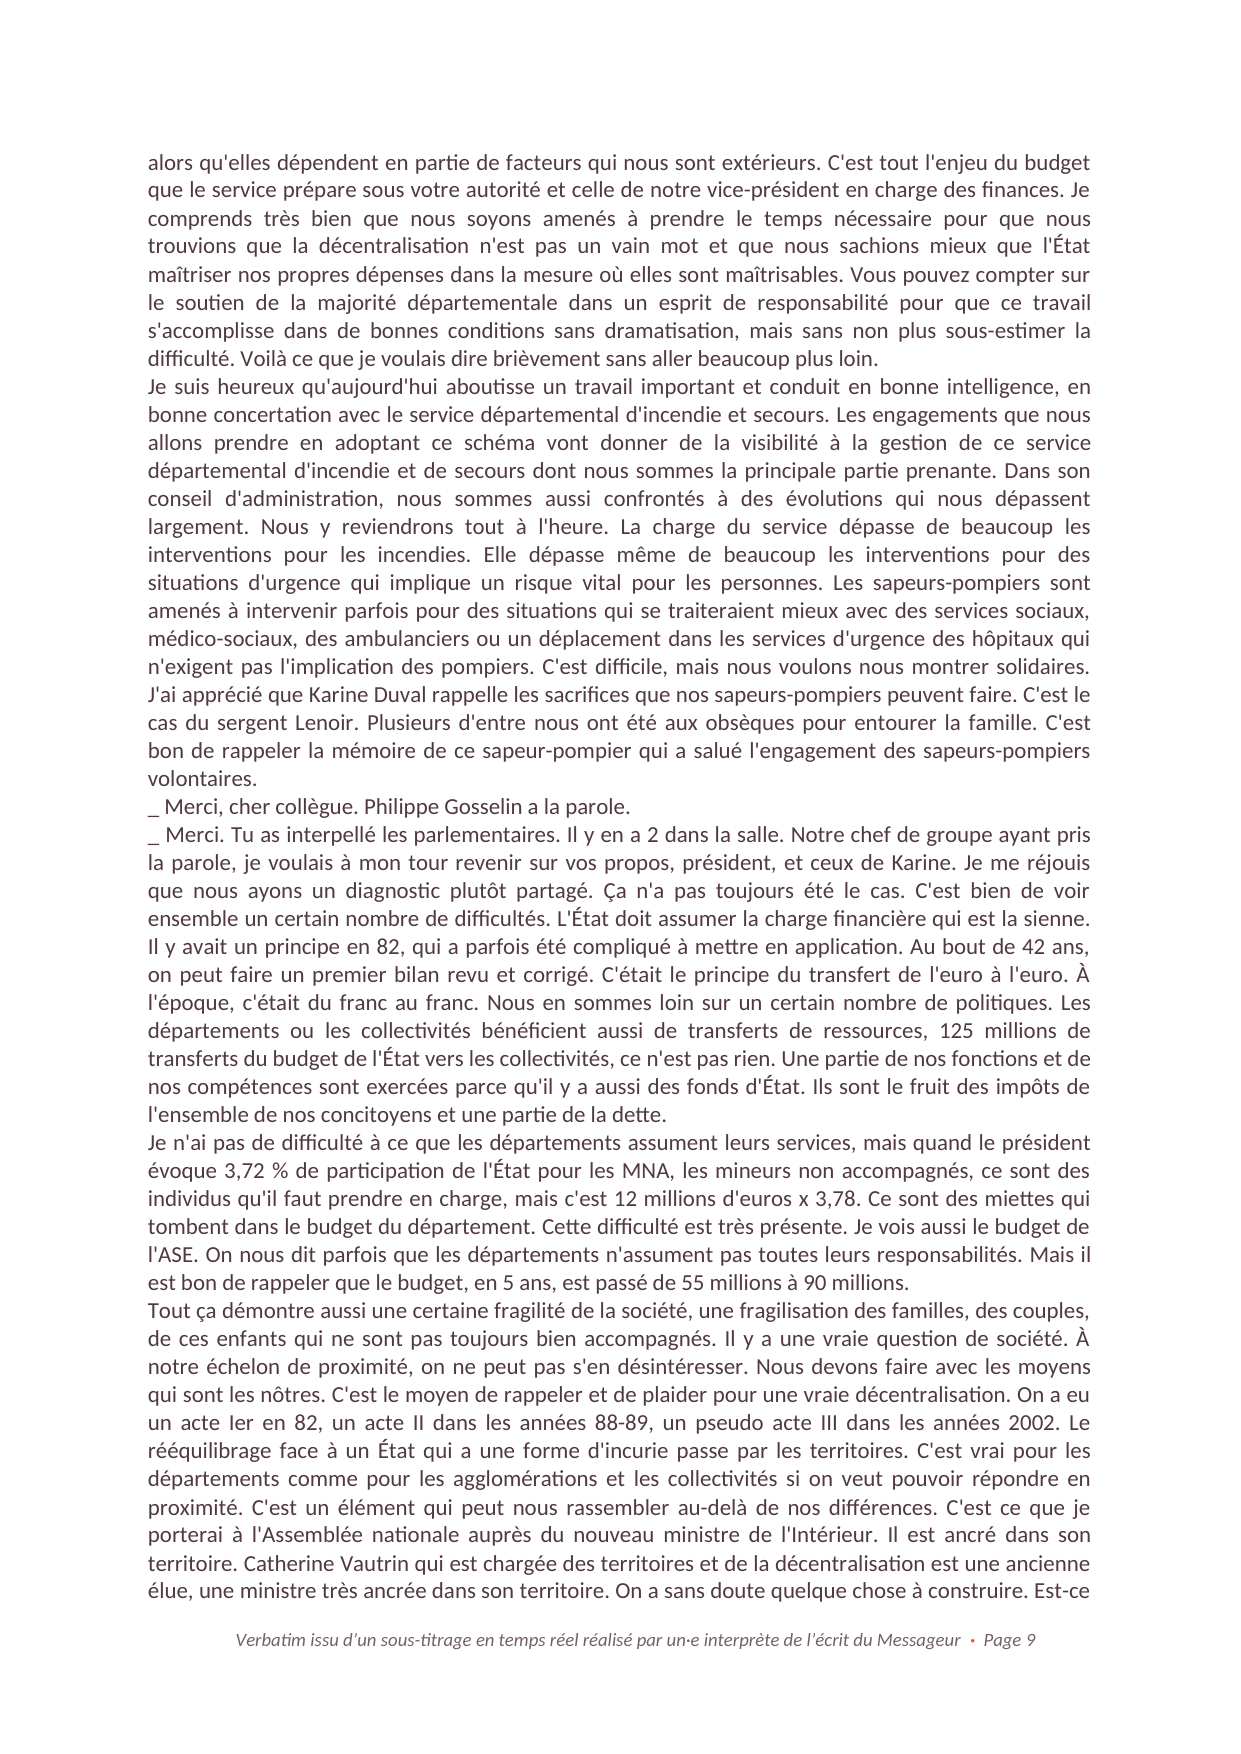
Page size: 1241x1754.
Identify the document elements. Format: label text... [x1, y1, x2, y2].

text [148, 1296, 1093, 1605]
text _ Merci. Tu as interpellé les parlementaires. Il y en a 2 dans la salle. Notre chef de groupe ayant pris la parole, je voulais à mon tour revenir sur vos propos, président, et ceux de Karine. Je me réjouis que nous ayons un diagnostic plutôt partagé. Ça n'a pas toujours été le cas. C'est bien de voir ensemble un certain nombre de difficultés. L'État doit assumer la charge financière qui est la sienne. Il y avait un principe en 82, qui a parfois été compliqué à mettre en application. Au bout de 42 ans, on peut faire un premier bilan revu et corrigé. C'était le principe du transfert de l'euro à l'euro. À l'époque, c'était du franc au franc. Nous en sommes loin sur un certain nombre de politiques. Les départements ou les collectivités bénéficient aussi de transferts de ressources, 125 millions de transferts du budget de l'État vers les collectivités, ce n'est pas rien. Une partie de nos fonctions et de nos compétences sont exercées parce qu'il y a aussi des fonds d'État. Ils sont le fruit des impôts de l'ensemble de nos concitoyens et une partie de la dette. [148, 820, 1093, 1128]
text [148, 148, 1093, 372]
text Je suis heureux qu'aujourd'hui aboutisse un travail important et conduit en bonne intelligence, en bonne concertation avec le service départemental d'incendie et secours. Les engagements que nous allons prendre en adoptant ce schéma vont donner de la visibilité à la gestion de ce service départemental d'incendie et de secours dont nous sommes la principale partie prenante. Dans son conseil d'administration, nous sommes aussi confrontés à des évolutions qui nous dépassent largement. Nous y reviendrons tout à l'heure. La charge du service dépasse de beaucoup les interventions pour les incendies. Elle dépasse même de beaucoup les interventions pour des situations d'urgence qui implique un risque vital pour les personnes. Les sapeurs-pompiers sont amenés à intervenir parfois pour des situations qui se traiteraient mieux avec des services sociaux, médico-sociaux, des ambulanciers ou un déplacement dans les services d'urgence des hôpitaux qui n'exigent pas l'implication des pompiers. C'est difficile, mais nous voulons nous montrer solidaires. J'ai apprécié que Karine Duval rappelle les sacrifices que nos sapeurs-pompiers peuvent faire. C'est le cas du sergent Lenoir. Plusieurs d'entre nous ont été aux obsèques pour entourer la famille. C'est bon de rappeler la mémoire de ce sapeur-pompier qui a salué l'engagement des sapeurs-pompiers volontaires. [148, 372, 1093, 792]
text Je n'ai pas de difficulté à ce que les départements assument leurs services, mais quand le président évoque 3,72 % de participation de l'État pour les MNA, les mineurs non accompagnés, ce sont des individus qu'il faut prendre en charge, mais c'est 12 millions d'euros x 3,78. Ce sont des miettes qui tombent dans le budget du département. Cette difficulté est très présente. Je vois aussi le budget de l'ASE. On nous dit parfois que les départements n'assument pas toutes leurs responsabilités. Mais il est bon de rappeler que le budget, en 5 ans, est passé de 55 millions à 90 millions. [148, 1128, 1093, 1296]
text _ Merci, cher collègue. Philippe Gosselin a la parole. [148, 792, 1093, 820]
